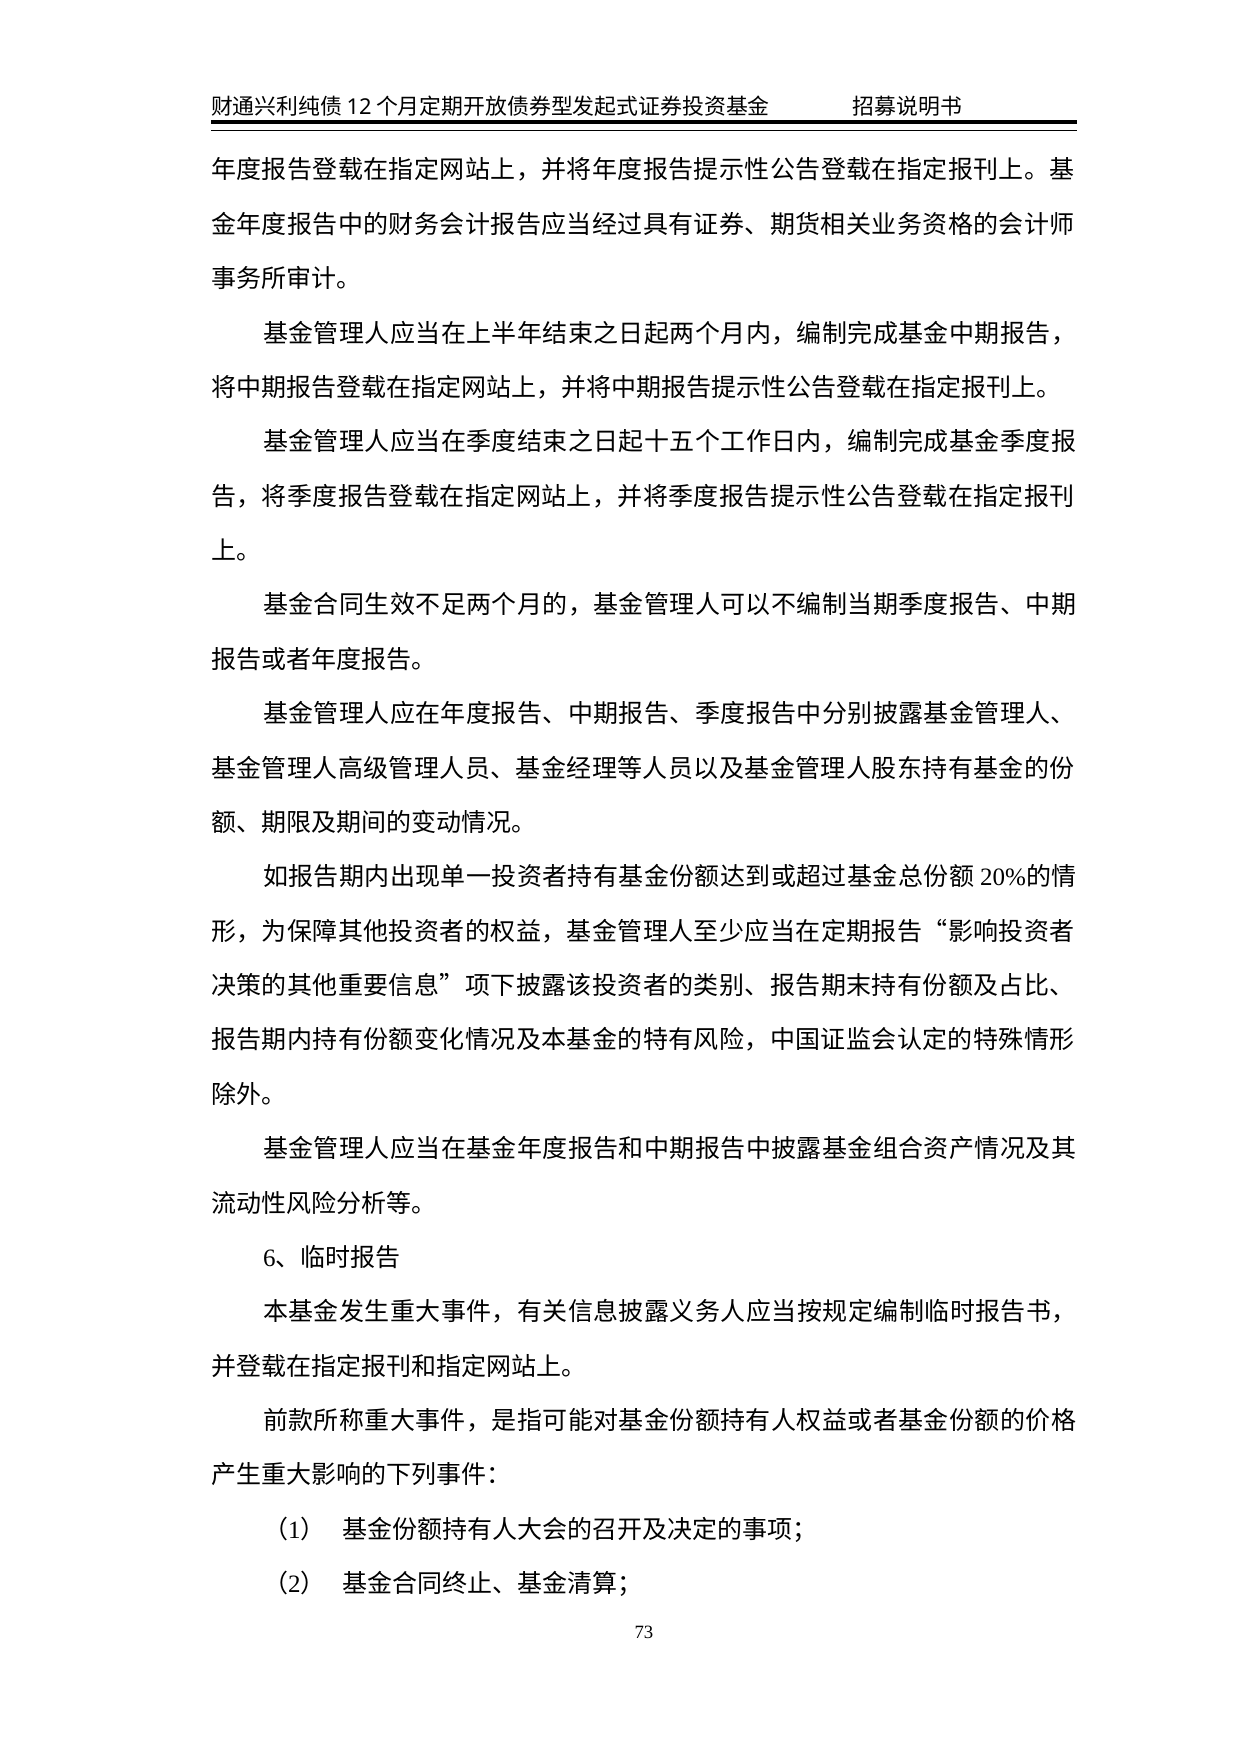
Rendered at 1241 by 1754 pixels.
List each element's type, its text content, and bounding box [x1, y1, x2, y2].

text 基金管理人应当在基金年度报告和中期报告中披露基金组合资产情况及其流动性风险分析等。 [211, 1129, 1077, 1219]
text 6、临时报告 [211, 1237, 1077, 1274]
text 基金合同生效不足两个月的，基金管理人可以不编制当期季度报告、中期报告或者年度报告。 [211, 585, 1077, 676]
text 基金管理人应当在上半年结束之日起两个月内，编制完成基金中期报告，将中期报告登载在指定网站上，并将中期报告提示性公告登载在指定报刊上。 [211, 313, 1077, 404]
text 基金管理人应当在季度结束之日起十五个工作日内，编制完成基金季度报告，将季度报告登载在指定网站上，并将季度报告提示性公告登载在指定报刊上。 [211, 422, 1077, 567]
list 基金份额持有人大会的召开及决定的事项； [211, 1509, 1077, 1546]
text 基金管理人应在年度报告、中期报告、季度报告中分别披露基金管理人、基金管理人高级管理人员、基金经理等人员以及基金管理人股东持有基金的份额、期限及期间的变动情况。 [211, 694, 1077, 839]
list 基金合同终止、基金清算； [211, 1564, 1077, 1600]
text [211, 150, 1077, 295]
text 如报告期内出现单一投资者持有基金份额达到或超过基金总份额20%的情形，为保障其他投资者的权益，基金管理人至少应当在定期报告“影响投资者决策的其他重要信息”项下披露该投资者的类别、报告期末持有份额及占比、报告期内持有份额变化情况及本基金的特有风险，中国证监会认定的特殊情形除外。 [211, 857, 1077, 1111]
text 本基金发生重大事件，有关信息披露义务人应当按规定编制临时报告书，并登载在指定报刊和指定网站上。 [211, 1292, 1077, 1382]
text 前款所称重大事件，是指可能对基金份额持有人权益或者基金份额的价格产生重大影响的下列事件： [211, 1401, 1077, 1491]
